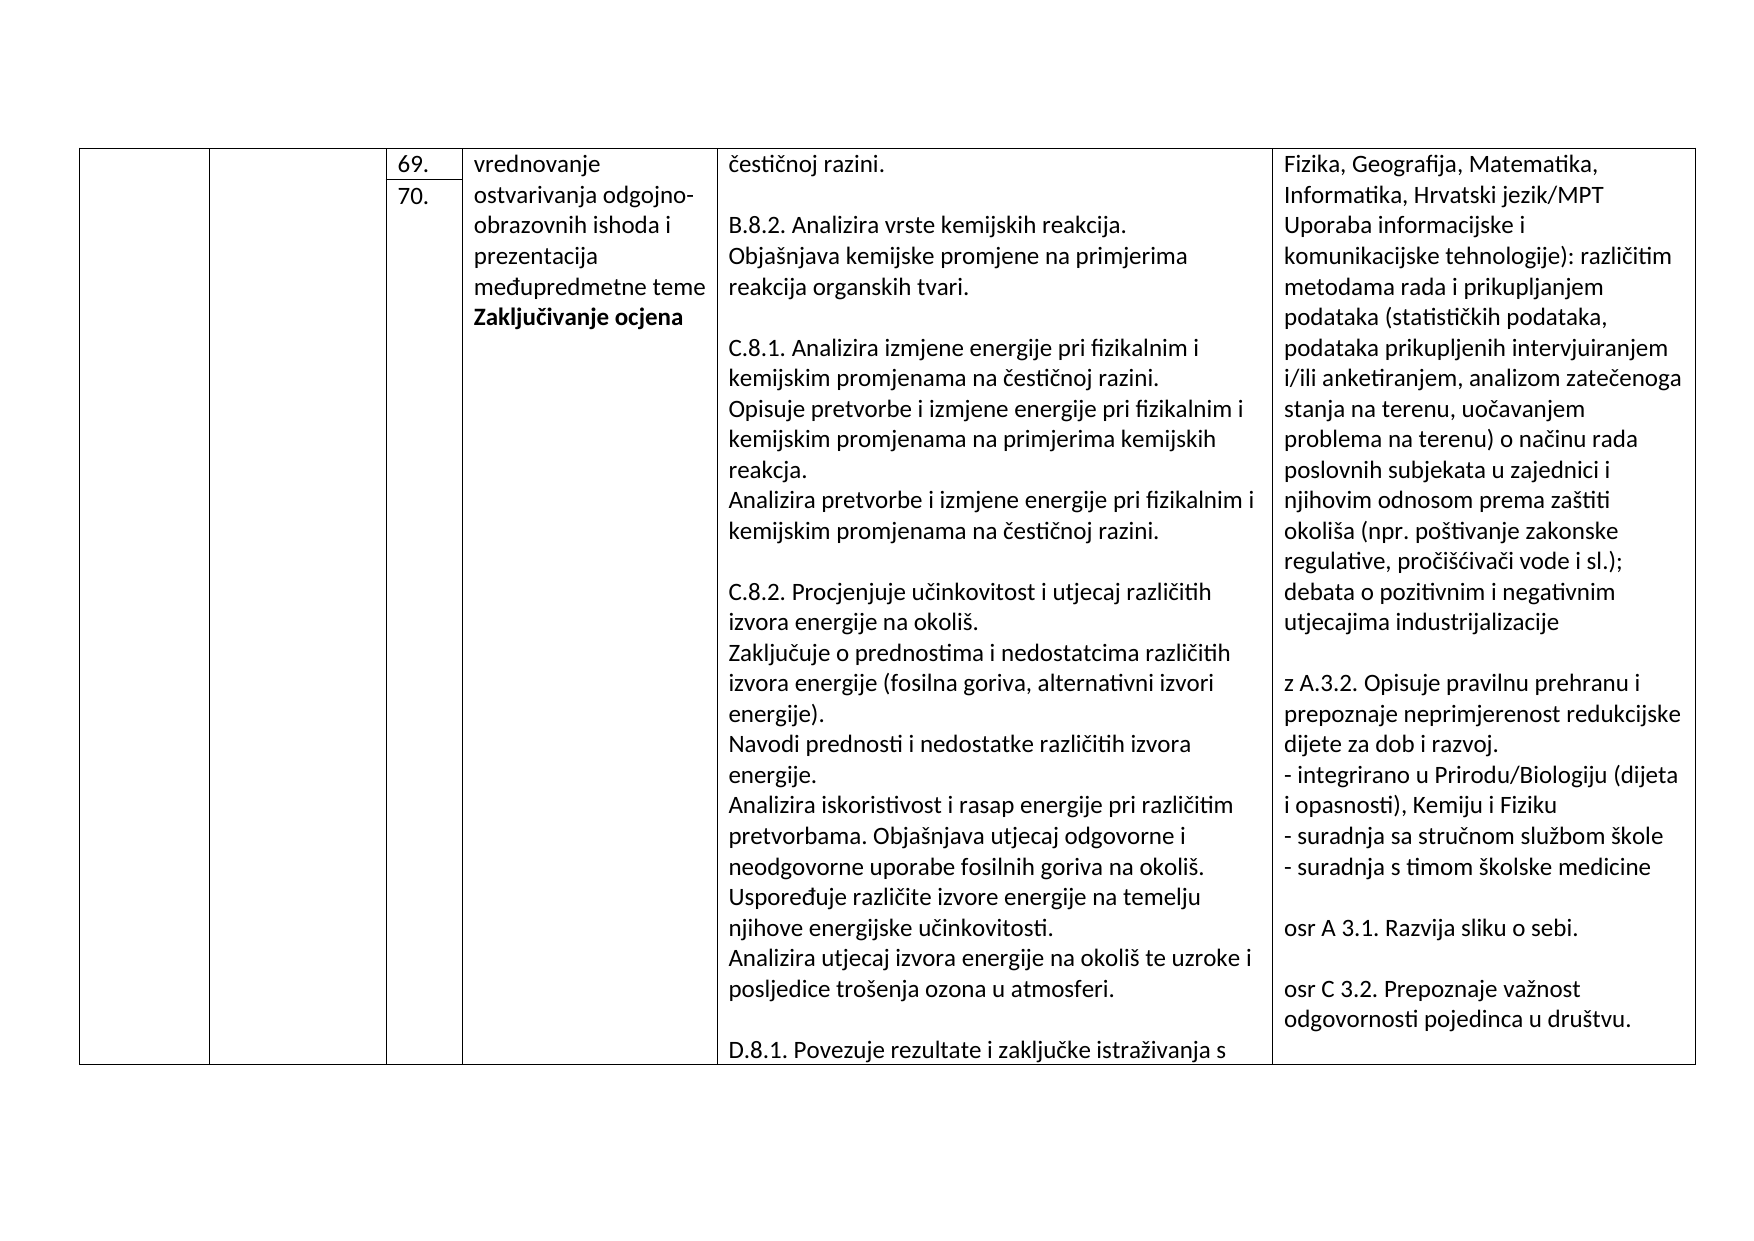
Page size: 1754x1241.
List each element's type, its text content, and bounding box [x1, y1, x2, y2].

table_cell 70. [387, 180, 462, 1064]
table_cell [463, 149, 717, 1064]
table_cell 69. [387, 149, 462, 179]
